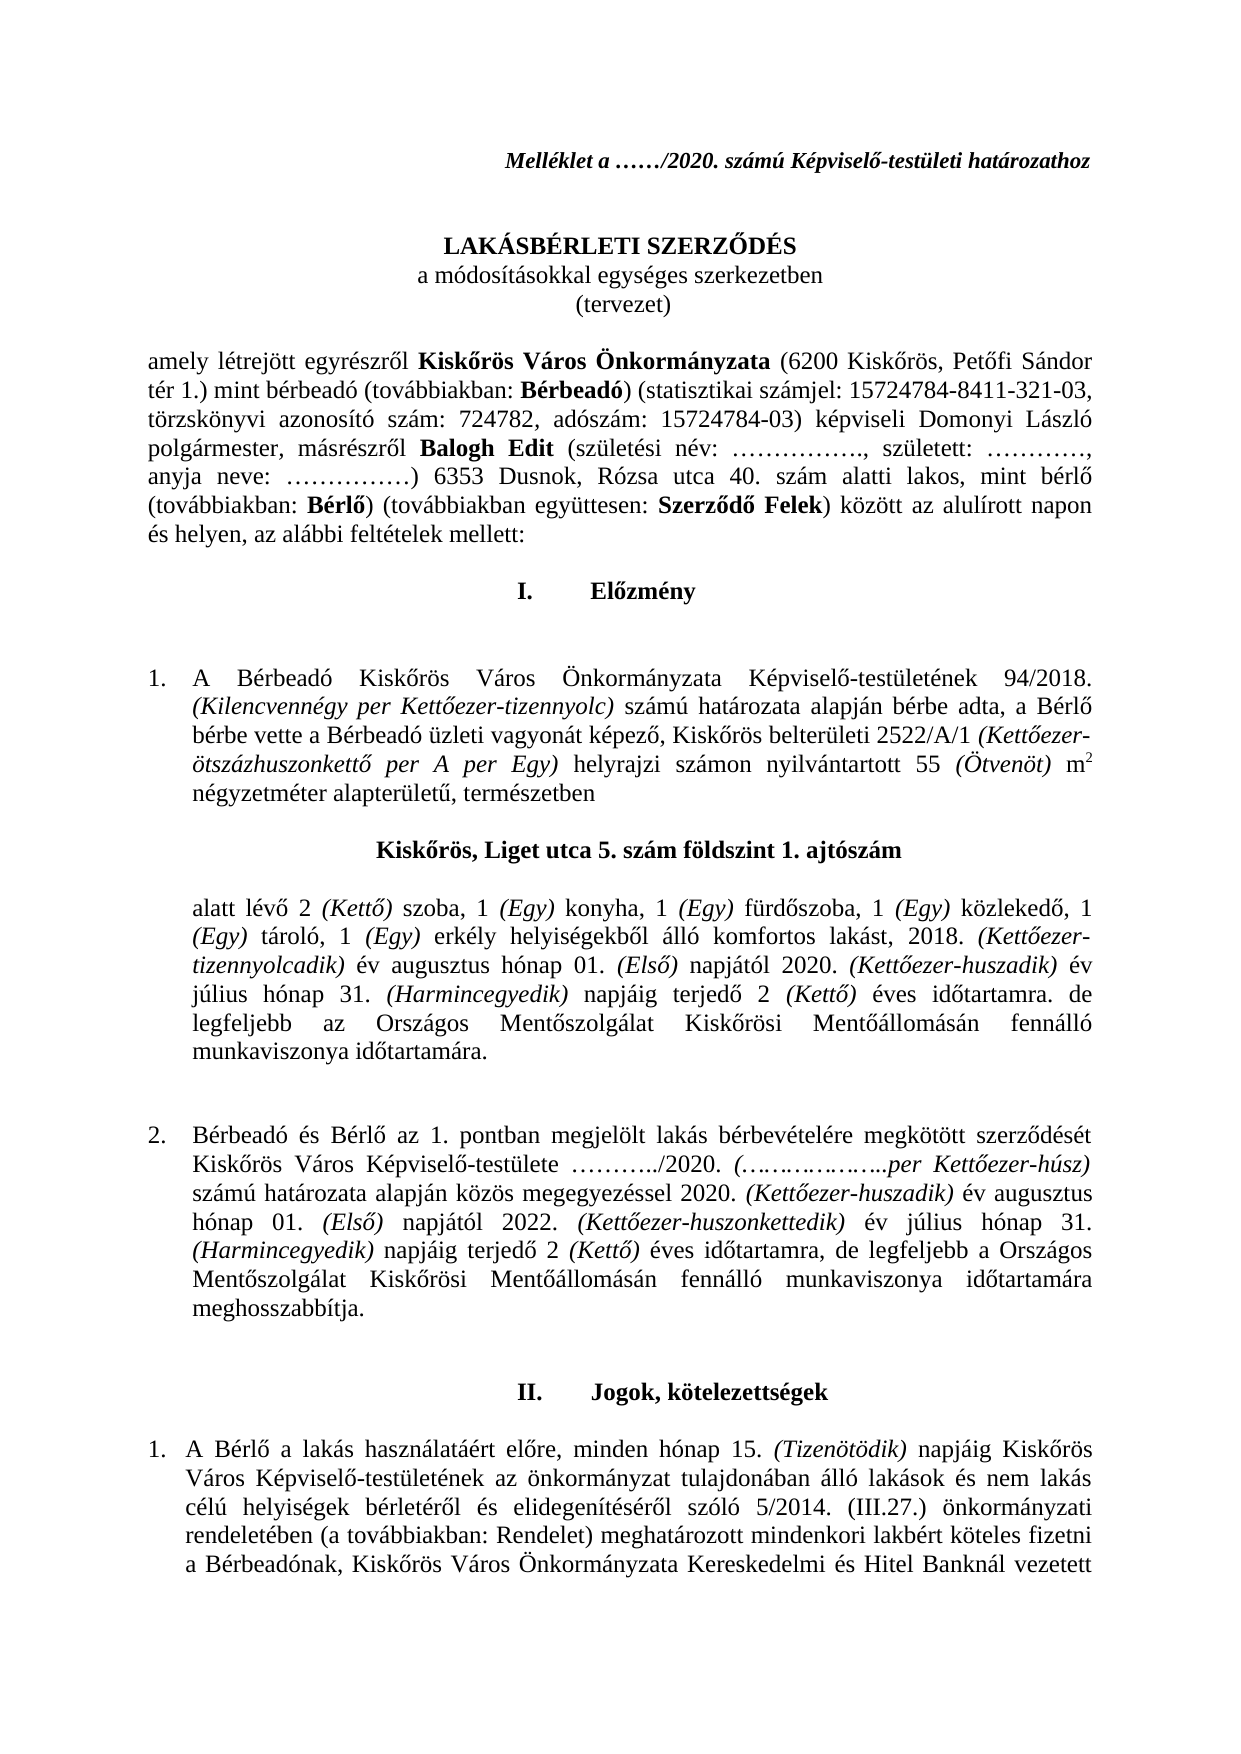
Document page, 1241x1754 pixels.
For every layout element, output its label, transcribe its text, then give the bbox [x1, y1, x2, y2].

text alatt lévő 2 (Kettő) szoba, 1 (Egy) konyha, 1 (Egy) fürdőszoba, 1 (Egy) közlekedő, 1 (Egy) tároló, 1 (Egy) erkély helyiségekből álló komfortos lakást, 2018. (Kettőezer-tizennyolcadik) év augusztus hónap 01. (Első) napjától 2020. (Kettőezer-huszadik) év július hónap 31. (Harmincegyedik) napjáig terjedő 2 (Kettő) éves időtartamra. de legfeljebb az Országos Mentőszolgálat Kiskőrösi Mentőállomásán fennálló munkaviszonya időtartamára. [192, 893, 1093, 1065]
list Bérbeadó és Bérlő az 1. pontban megjelölt lakás bérbevételére megkötött szerződését Kiskőrös Város Képviselő-testülete ………../2020. (………………..per Kettőezer-húsz) számú határozata alapján közös megegyezéssel 2020. (Kettőezer-huszadik) év augusztus hónap 01. (Első) napjától 2022. (Kettőezer-huszonkettedik) év július hónap 31. (Harmincegyedik) napjáig terjedő 2 (Kettő) éves időtartamra, de legfeljebb a Országos Mentőszolgálat Kiskőrösi Mentőállomásán fennálló munkaviszonya időtartamára meghosszabbítja. [148, 1120, 1093, 1322]
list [148, 1434, 1093, 1578]
list Előzmény [517, 576, 1093, 605]
subtitle LAKÁSBÉRLETI SZERZŐDÉS [148, 231, 1093, 260]
text Kiskőrös, Liget utca 5. szám földszint 1. ajtószám [185, 835, 1093, 864]
text Melléklet a ……/2020. számú Képviselő-testületi határozathoz [148, 148, 1093, 174]
text amely létrejött egyrészről Kiskőrös Város Önkormányzata (6200 Kiskőrös, Petőfi Sándor tér 1.) mint bérbeadó (továbbiakban: Bérbeadó) (statisztikai számjel: 15724784-8411-321-03, törzskönyvi azonosító szám: 724782, adószám: 15724784-03) képviseli Domonyi László polgármester, másrészről Balogh Edit (születési név: ……………., született: …………, anyja neve: ……………) 6353 Dusnok, Rózsa utca 40. szám alatti lakos, mint bérlő (továbbiakban: Bérlő) (továbbiakban együttesen: Szerződő Felek) között az alulírott napon és helyen, az alábbi feltételek mellett: [148, 346, 1093, 548]
list A Bérbeadó Kiskőrös Város Önkormányzata Képviselő-testületének 94/2018. (Kilencvennégy per Kettőezer-tizennyolc) számú határozata alapján bérbe adta, a Bérlő bérbe vette a Bérbeadó üzleti vagyonát képező, Kiskőrös belterületi 2522/A/1 (Kettőezer-ötszázhuszonkettő per A per Egy) helyrajzi számon nyilvántartott 55 (Ötvenöt) m2 négyzetméter alapterületű, természetben [148, 663, 1093, 806]
text (tervezet) [148, 289, 1093, 318]
list Jogok, kötelezettségek [517, 1377, 1093, 1405]
text a módosításokkal egységes szerkezetben [148, 260, 1093, 289]
